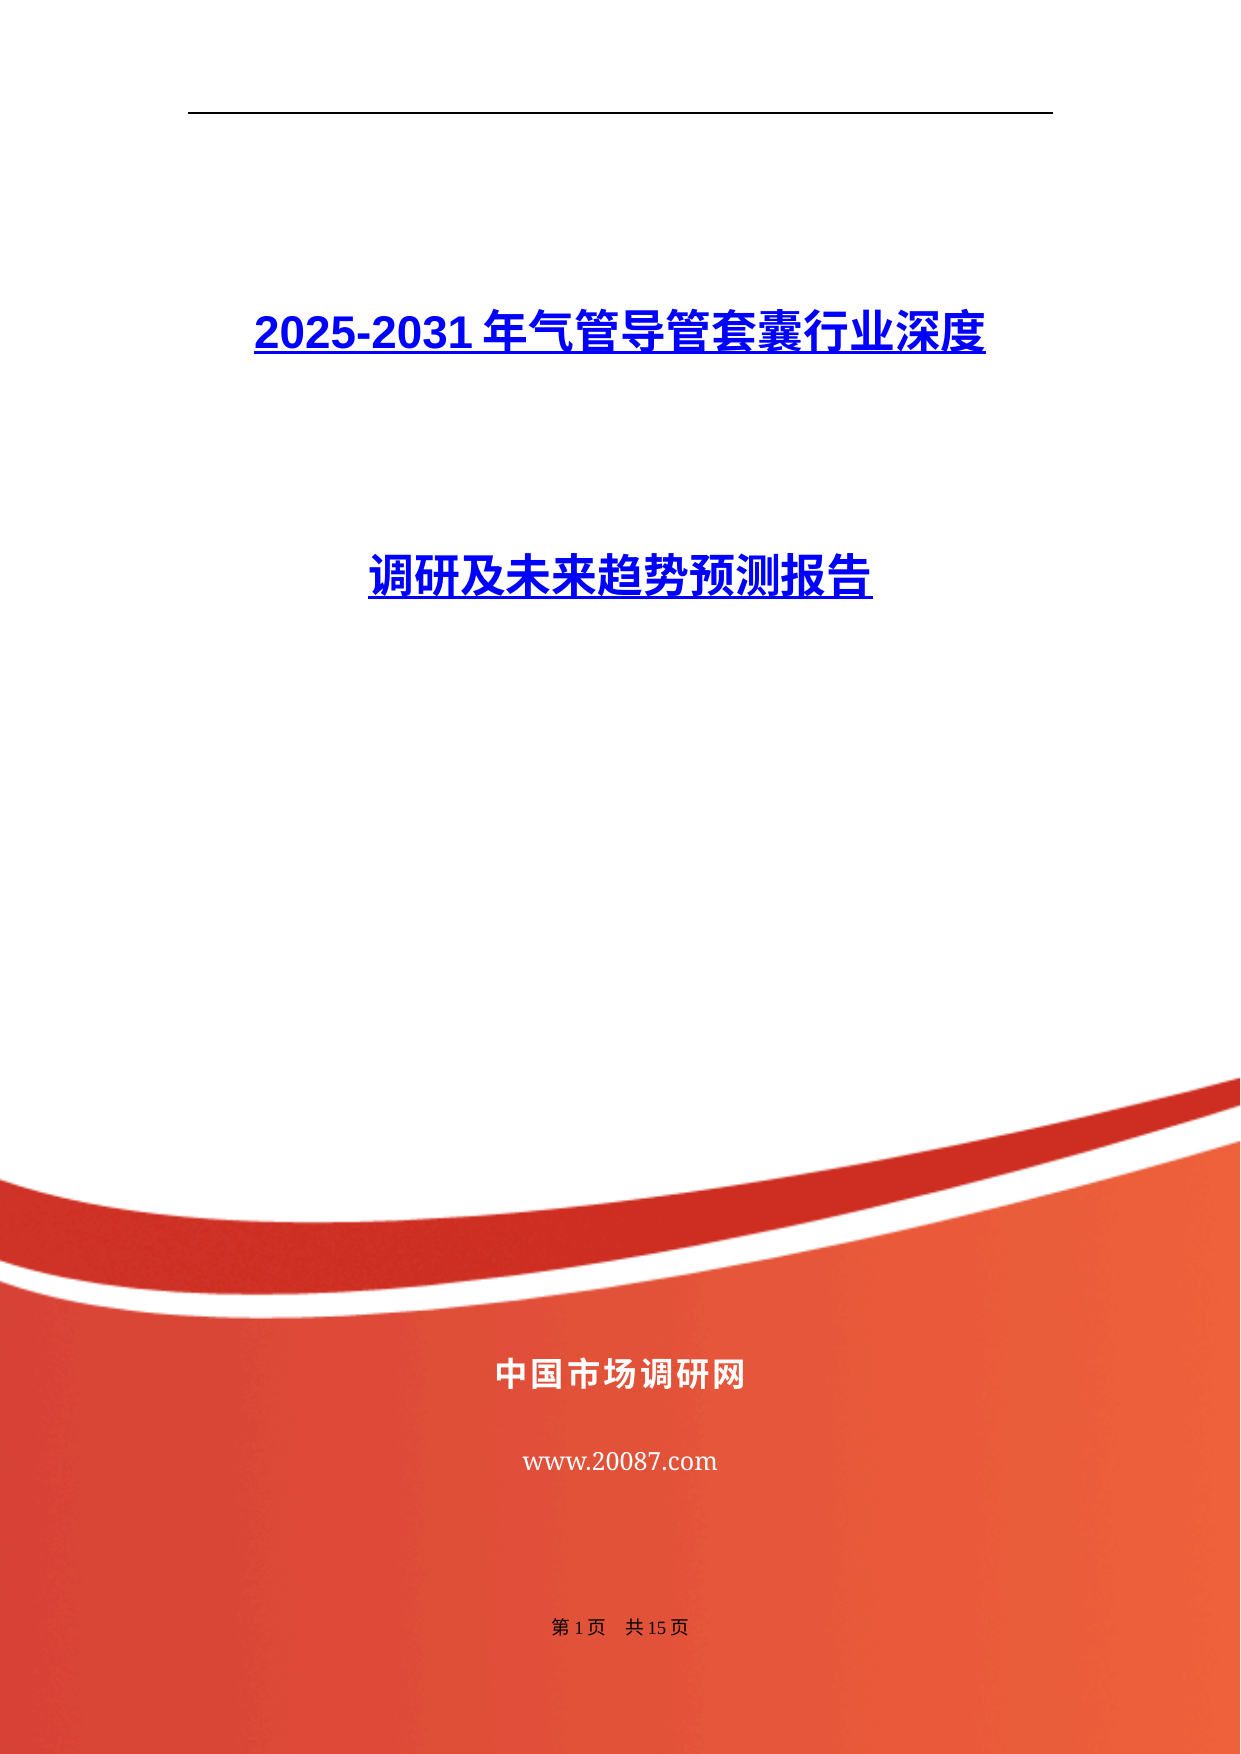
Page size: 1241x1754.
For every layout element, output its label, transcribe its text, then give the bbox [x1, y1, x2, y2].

table_header 2025-2031年气管导管套囊行业深度调研及未来趋势预测报告 [188, 207, 1053, 773]
picture [0, 1006, 1241, 1754]
text www.20087.com [187, 1428, 1053, 1493]
subtitle 中国市场调研网 [187, 1339, 1053, 1404]
